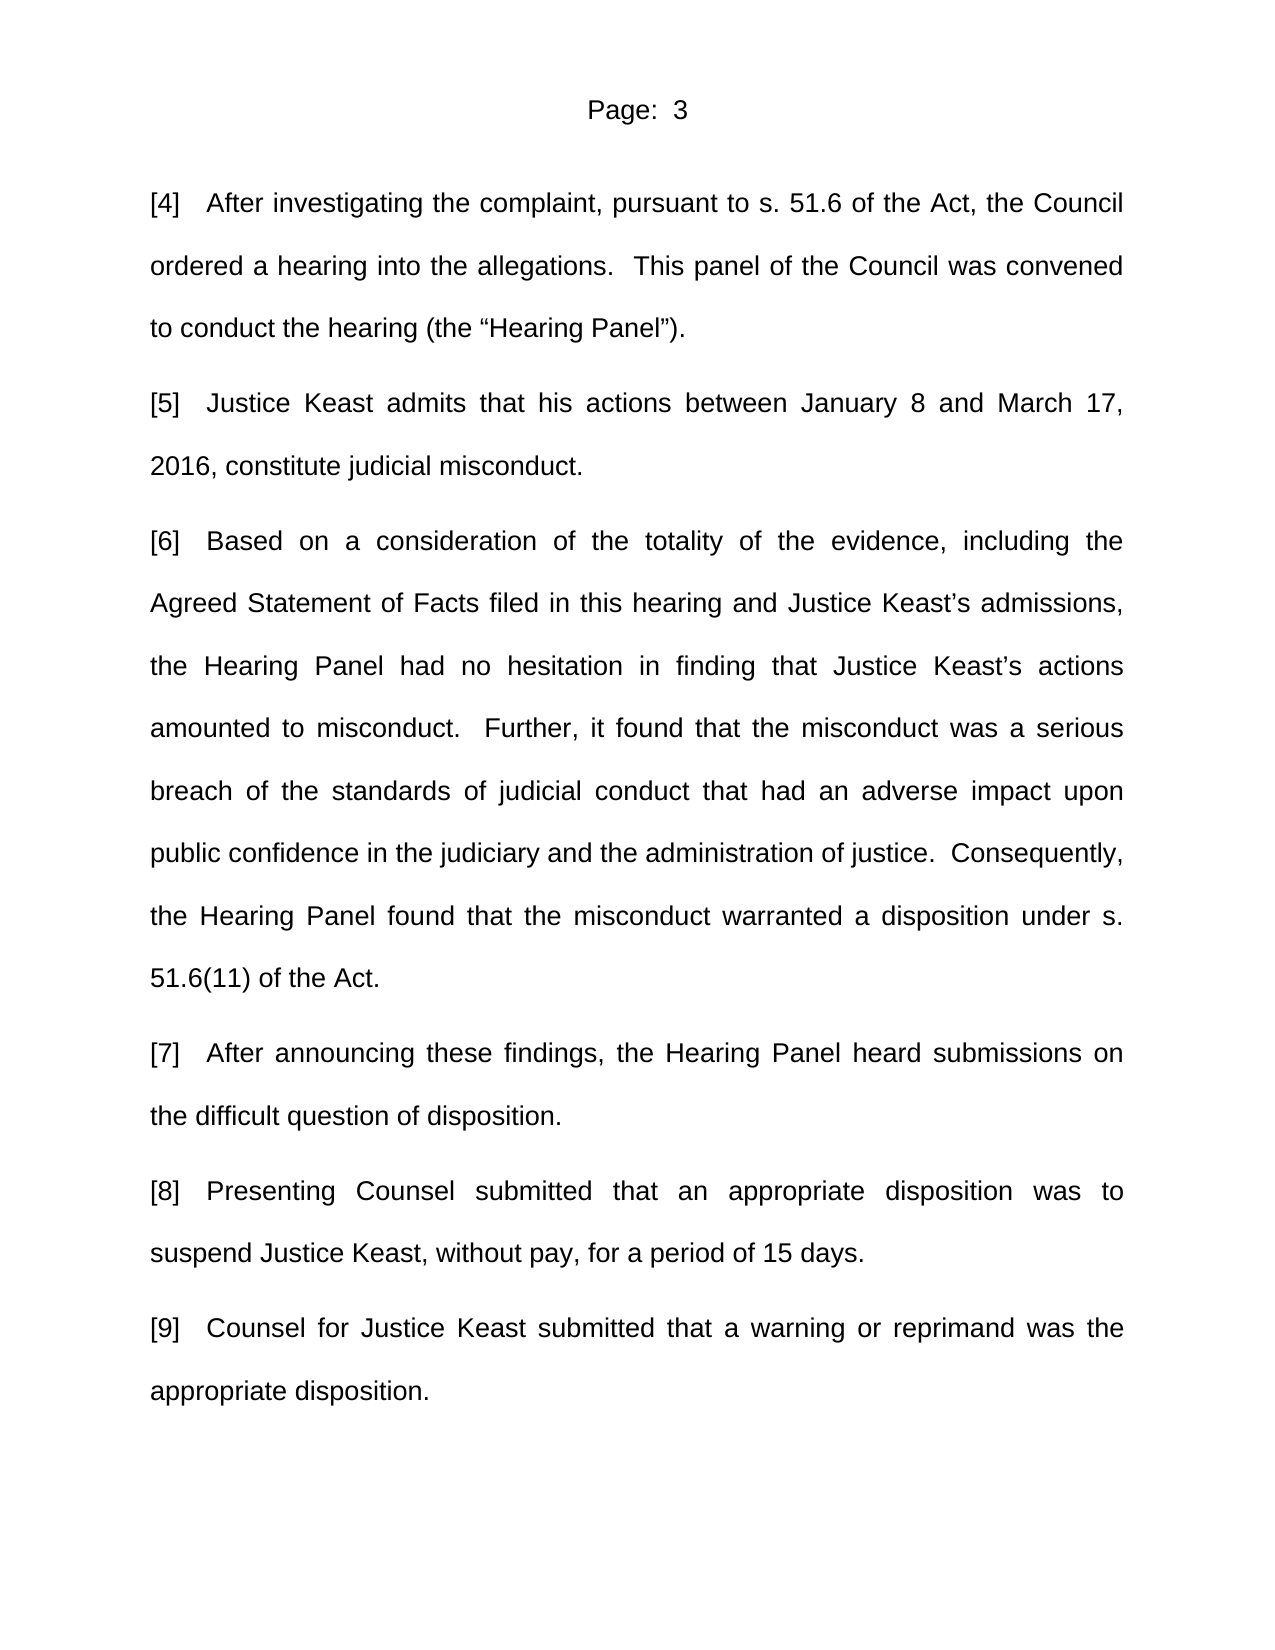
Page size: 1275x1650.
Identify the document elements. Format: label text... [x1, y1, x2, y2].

text Counsel for Justice Keast submitted that a warning or reprimand was the appropriate disposition. [150, 1312, 1125, 1406]
text After announcing these findings, the Hearing Panel heard submissions on the difficult question of disposition. [150, 1037, 1125, 1131]
text Presenting Counsel submitted that an appropriate disposition was to suspend Justice Keast, without pay, for a period of 15 days. [150, 1175, 1125, 1269]
text Justice Keast admits that his actions between January 8 and March 17, 2016, constitute judicial misconduct. [150, 387, 1125, 481]
text Based on a consideration of the totality of the evidence, including the Agreed Statement of Facts filed in this hearing and Justice Keast’s admissions, the Hearing Panel had no hesitation in finding that Justice Keast’s actions amounted to misconduct. Further, it found that the misconduct was a serious breach of the standards of judicial conduct that had an adverse impact upon public confidence in the judiciary and the administration of justice. Consequently, the Hearing Panel found that the misconduct warranted a disposition under s. 51.6(11) of the Act. [150, 525, 1125, 994]
text After investigating the complaint, pursuant to s. 51.6 of the Act, the Council ordered a hearing into the allegations. This panel of the Council was convened to conduct the hearing (the “Hearing Panel”). [150, 187, 1125, 344]
